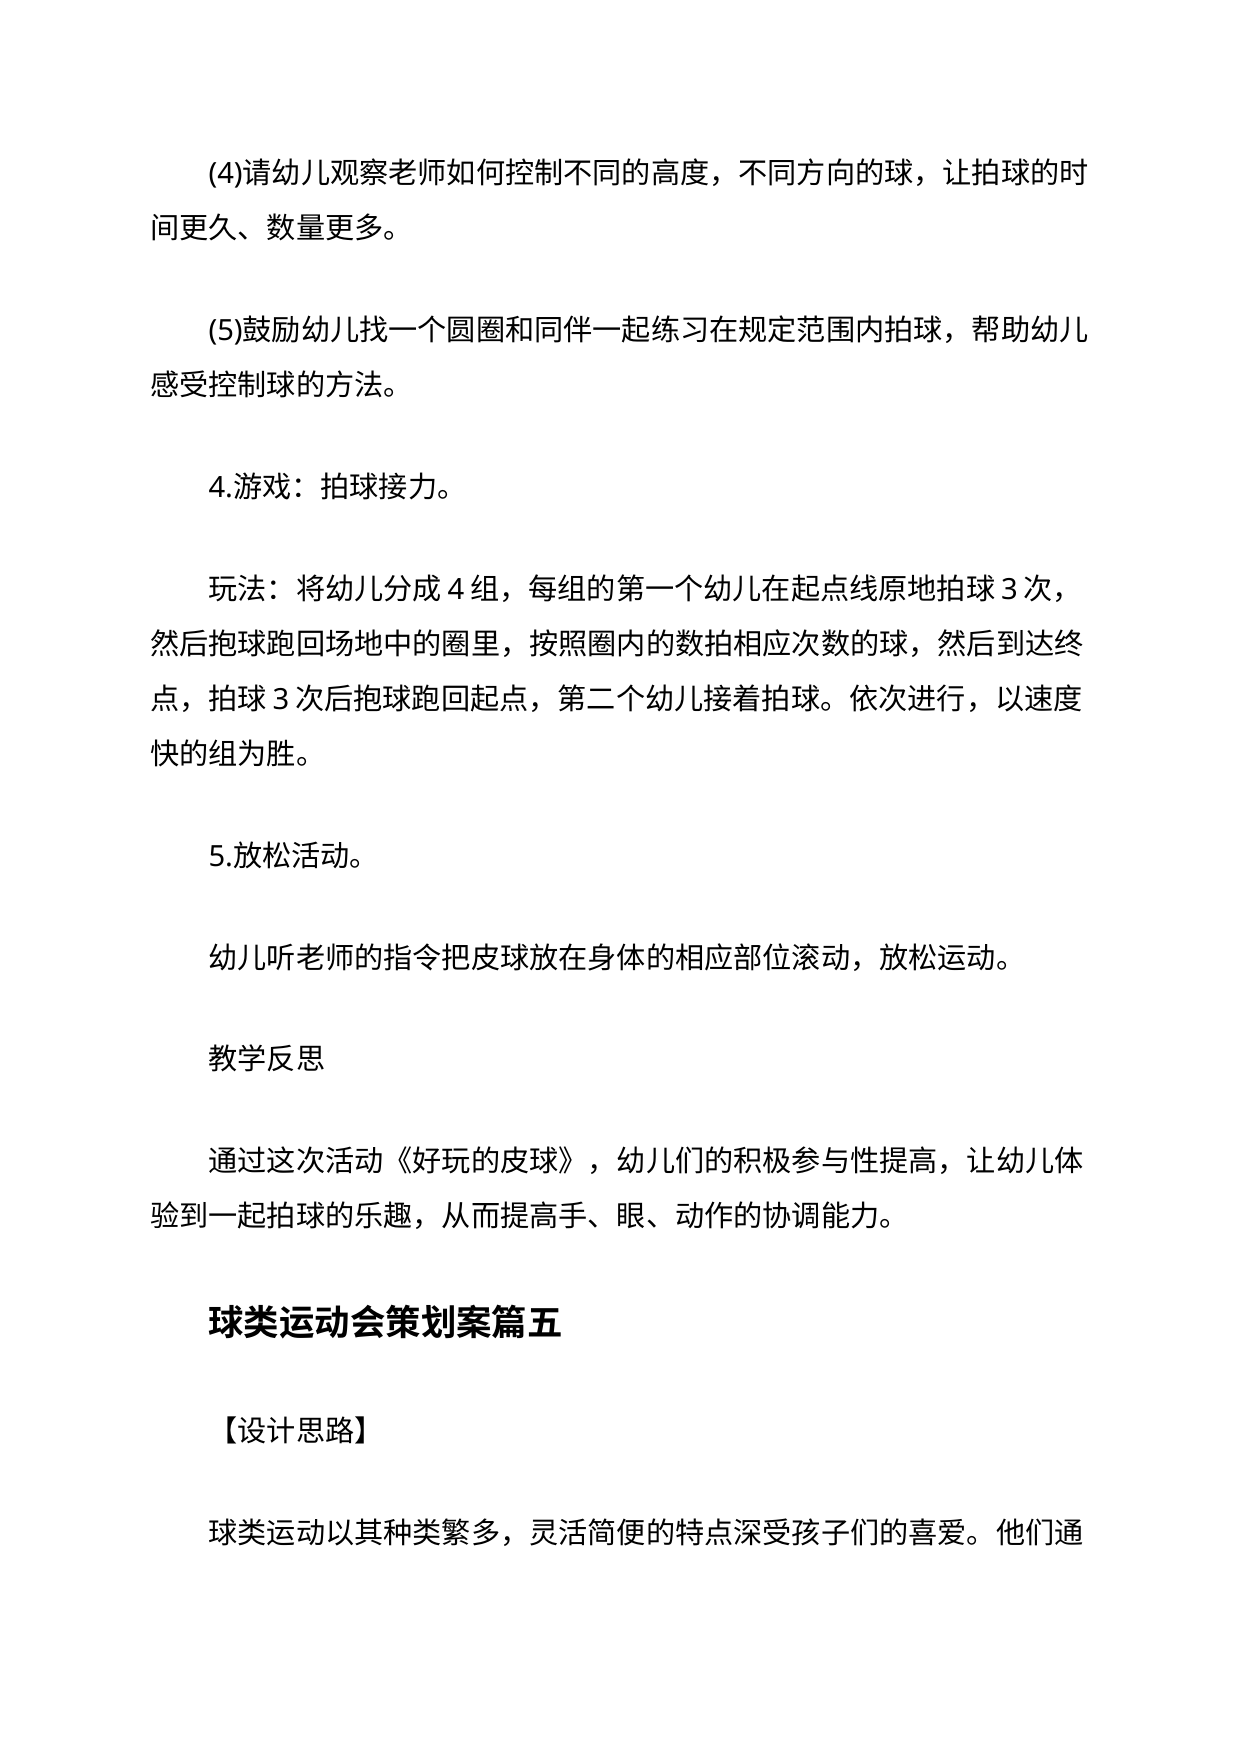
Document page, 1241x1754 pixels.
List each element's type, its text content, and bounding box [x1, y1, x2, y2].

text (5)鼓励幼儿找一个圆圈和同伴一起练习在规定范围内拍球，帮助幼儿感受控制球的方法。 [150, 307, 1090, 404]
text 幼儿听老师的指令把皮球放在身体的相应部位滚动，放松运动。 [150, 934, 1090, 976]
text 玩法：将幼儿分成4组，每组的第一个幼儿在起点线原地拍球3次，然后抱球跑回场地中的圈里，按照圈内的数拍相应次数的球，然后到达终点，拍球3次后抱球跑回起点，第二个幼儿接着拍球。依次进行，以速度快的组为胜。 [150, 566, 1090, 773]
text 5.放松活动。 [150, 832, 1090, 874]
text 球类运动会策划案篇五 [150, 1294, 1090, 1346]
text (4)请幼儿观察老师如何控制不同的高度，不同方向的球，让拍球的时间更久、数量更多。 [150, 150, 1090, 247]
text 通过这次活动《好玩的皮球》，幼儿们的积极参与性提高，让幼儿体验到一起拍球的乐趣，从而提高手、眼、动作的协调能力。 [150, 1138, 1090, 1235]
text 教学反思 [150, 1036, 1090, 1078]
text 【设计思路】 [150, 1408, 1090, 1450]
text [150, 1509, 1090, 1552]
text 4.游戏：拍球接力。 [150, 463, 1090, 506]
